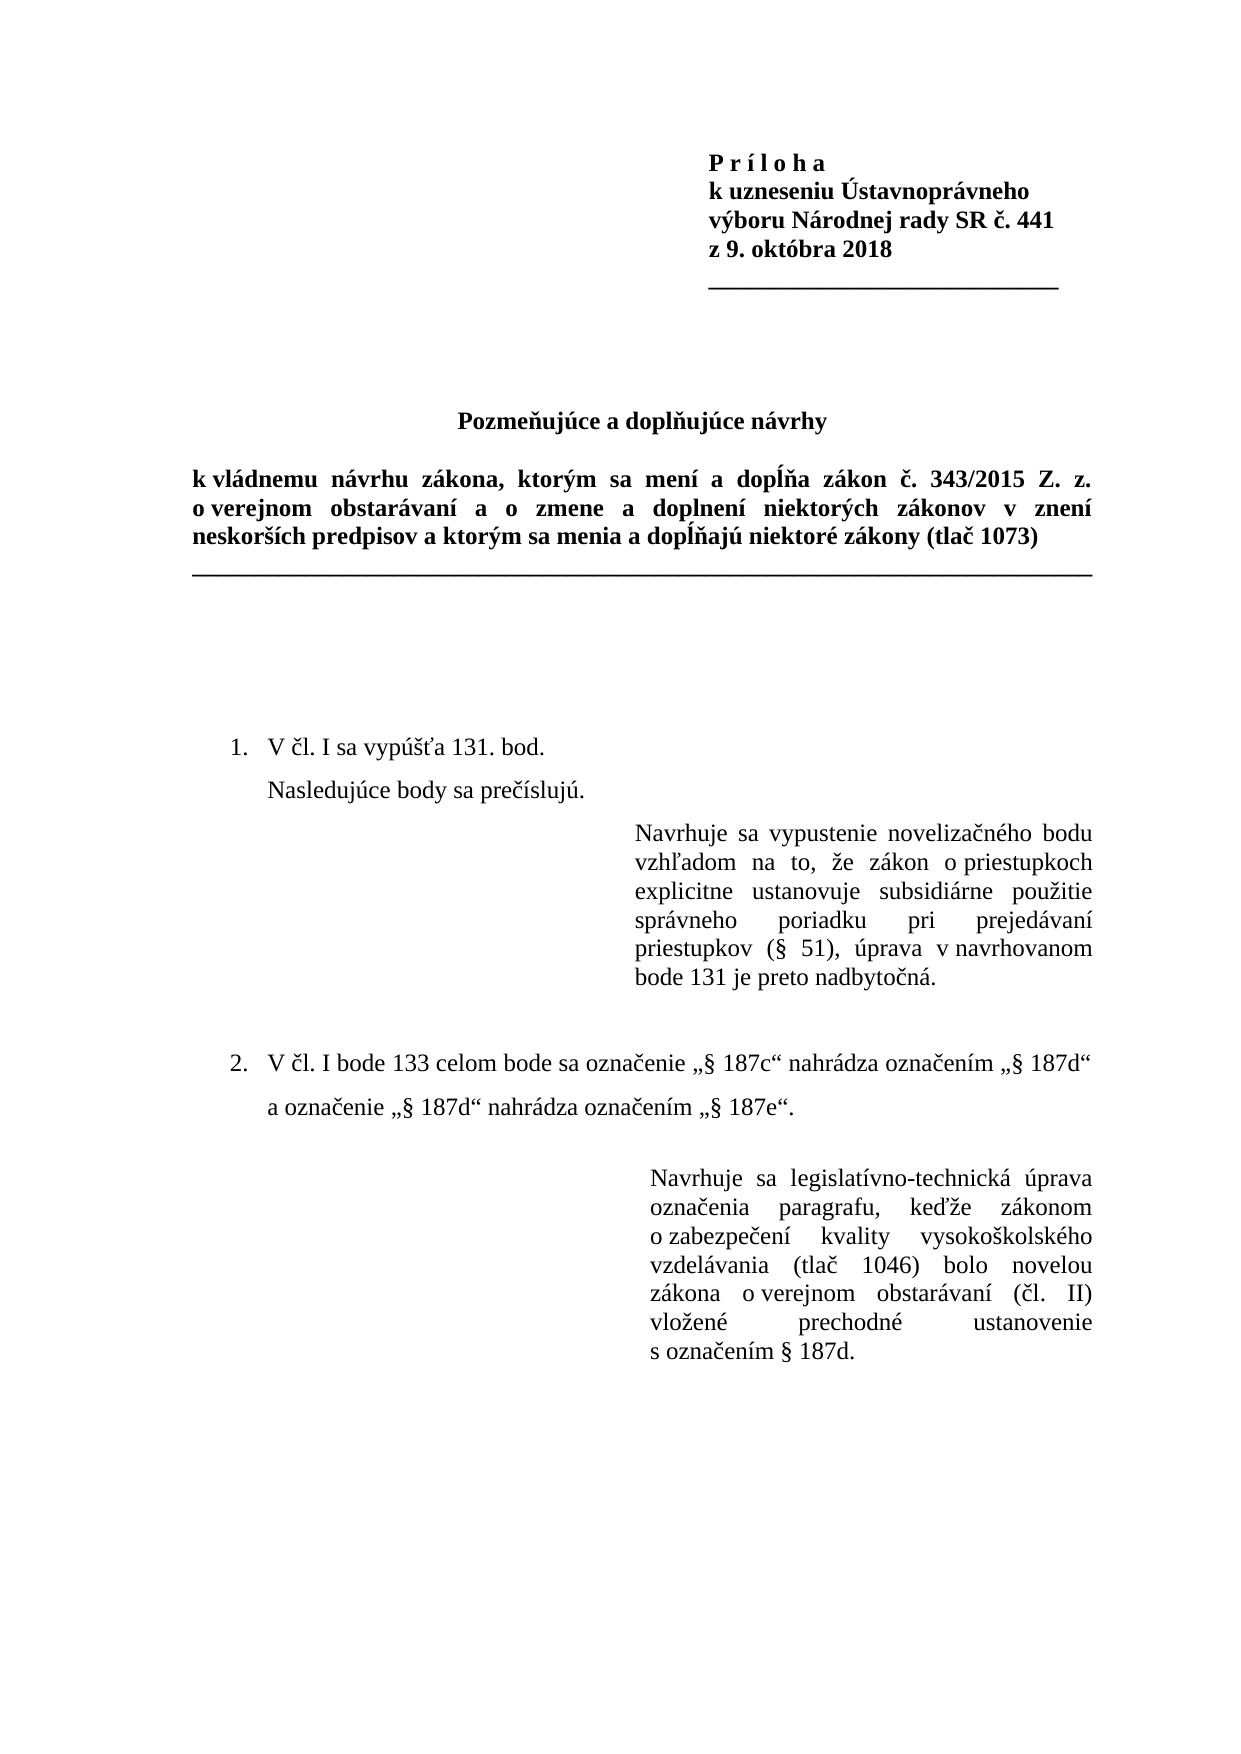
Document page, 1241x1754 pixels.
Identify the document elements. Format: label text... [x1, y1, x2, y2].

list V čl. I sa vypúšťa 131. bod. [229, 732, 1093, 761]
text Navrhuje sa legislatívno-technická úprava označenia paragrafu, keďže zákonom o zabezpečení kvality vysokoškolského vzdelávania (tlač 1046) bolo novelou zákona o verejnom obstarávaní (čl. II) vložené prechodné ustanovenie s označením § 187d. [650, 1163, 1093, 1365]
subtitle Pozmeňujúce a doplňujúce návrhy [192, 406, 1093, 435]
text k uzneseniu Ústavnoprávneho [635, 176, 1093, 205]
text Nasledujúce body sa prečíslujú. [267, 775, 1093, 804]
subtitle P r í l o h a [661, 148, 1093, 176]
text výboru Národnej rady SR č. 441 [635, 205, 1093, 234]
text ____________________________ [635, 263, 1093, 291]
list V čl. I bode 133 celom bode sa označenie „§ 187c“ nahrádza označením „§ 187d“ a označenie „§ 187d“ nahrádza označením „§ 187e“. [229, 1048, 1093, 1120]
text ________________________________________________________________________ [192, 550, 1093, 579]
list Navrhuje sa vypustenie novelizačného bodu vzhľadom na to, že zákon o priestupkoch explicitne ustanovuje subsidiárne použitie správneho poriadku pri prejedávaní priestupkov (§ 51), úprava v navrhovanom bode 131 je preto nadbytočná. [634, 818, 1093, 991]
text z 9. októbra 2018 [635, 234, 1093, 263]
text k vládnemu návrhu zákona, ktorým sa mení a dopĺňa zákon č. 343/2015 Z. z. o verejnom obstarávaní a o zmene a doplnení niektorých zákonov v znení neskorších predpisov a ktorým sa menia a dopĺňajú niektoré zákony (tlač 1073) [192, 464, 1093, 550]
